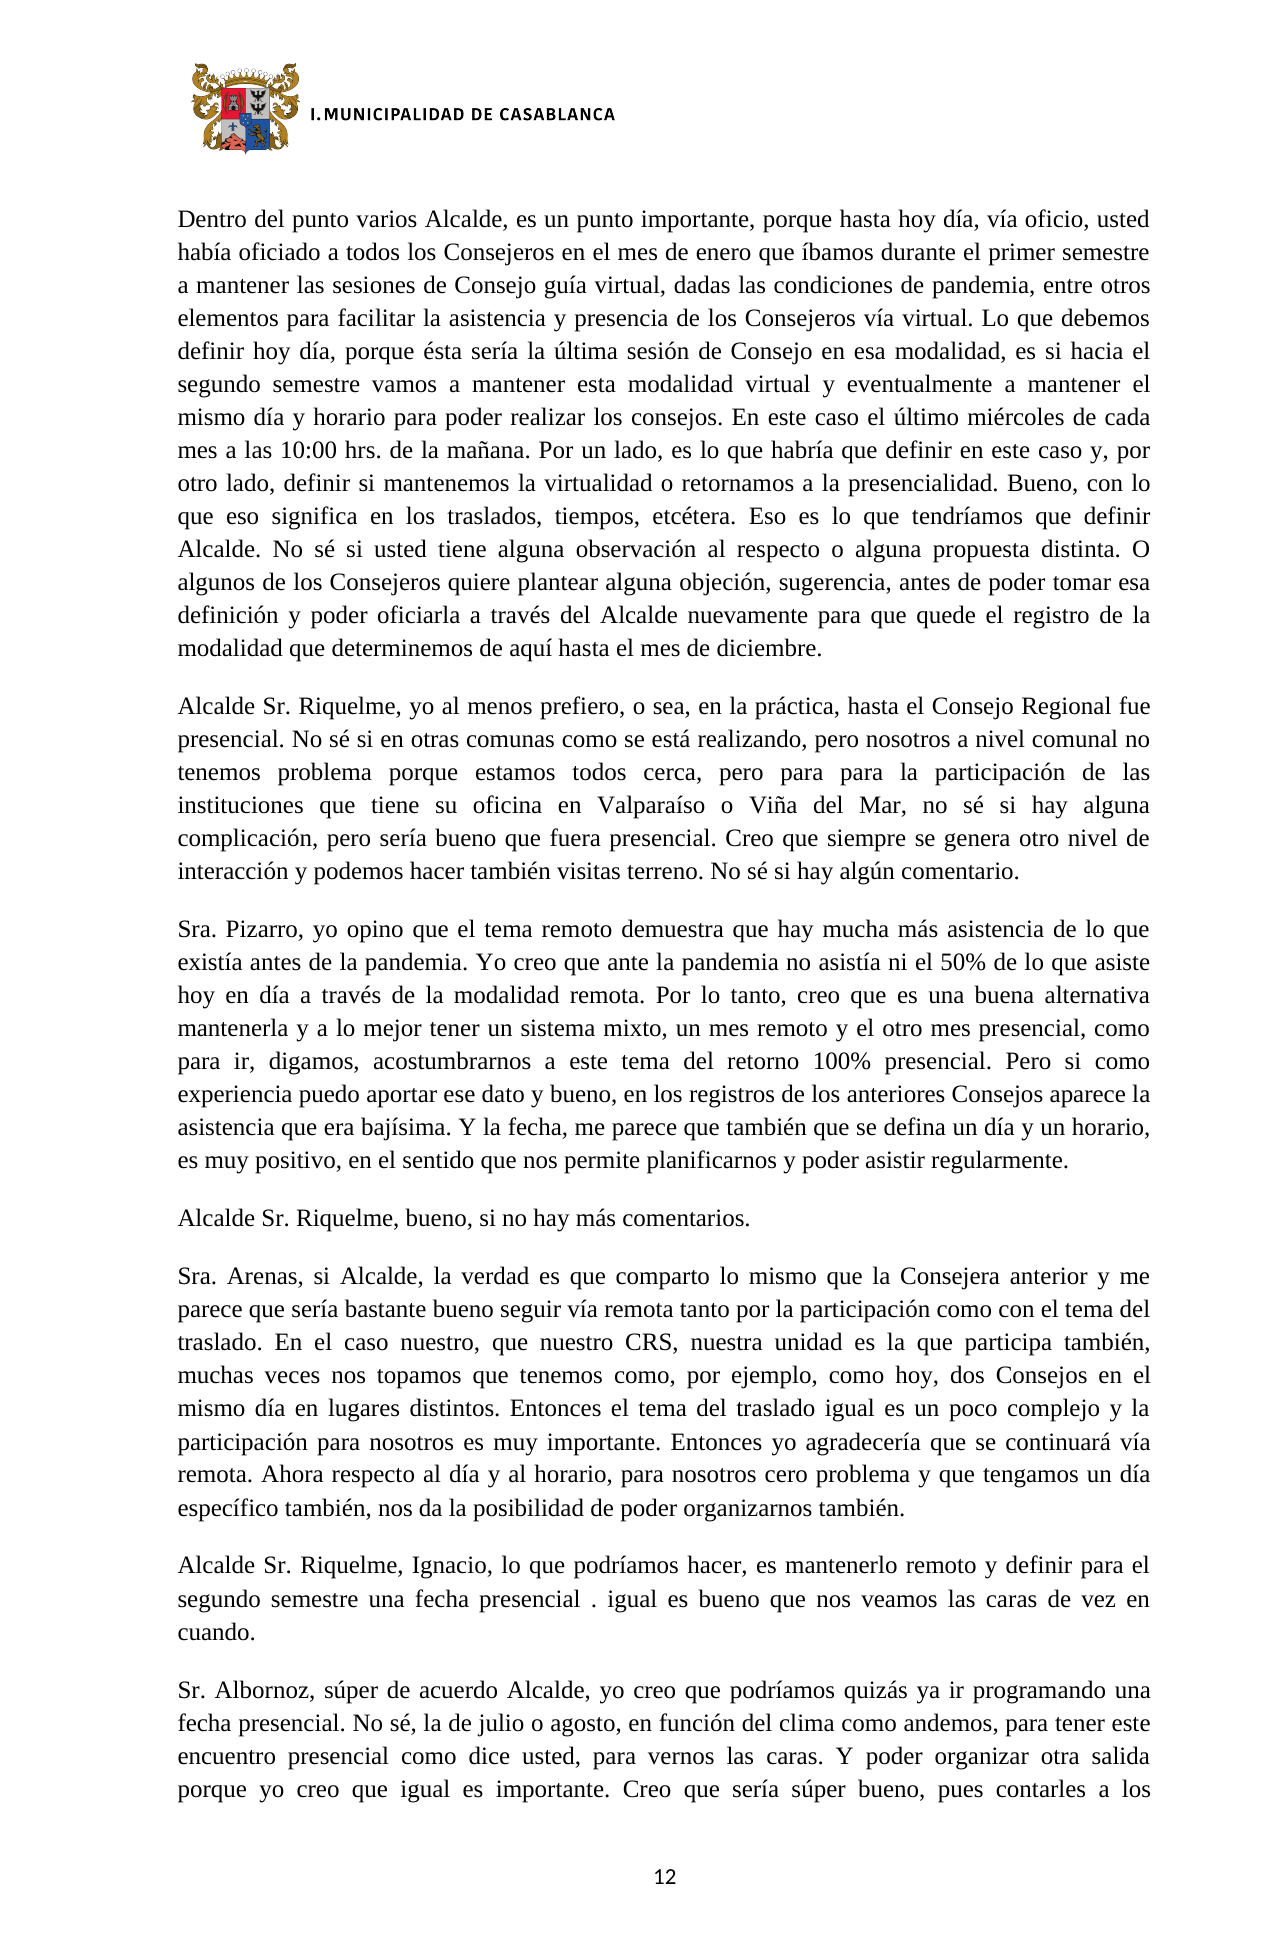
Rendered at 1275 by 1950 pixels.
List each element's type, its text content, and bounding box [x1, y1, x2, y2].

text Alcalde Sr. Riquelme, bueno, si no hay más comentarios. [177, 1203, 1152, 1232]
text Alcalde Sr. Riquelme, yo al menos prefiero, o sea, en la práctica, hasta el Consejo Regional fue presencial. No sé si en otras comunas como se está realizando, pero nosotros a nivel comunal no tenemos problema porque estamos todos cerca, pero para para la participación de las instituciones que tiene su oficina en Valparaíso o Viña del Mar, no sé si hay alguna complicación, pero sería bueno que fuera presencial. Creo que siempre se genera otro nivel de interacción y podemos hacer también visitas terreno. No sé si hay algún comentario. [177, 691, 1152, 885]
text Sra. Arenas, si Alcalde, la verdad es que comparto lo mismo que la Consejera anterior y me parece que sería bastante bueno seguir vía remota tanto por la participación como con el tema del traslado. En el caso nuestro, que nuestro CRS, nuestra unidad es la que participa también, muchas veces nos topamos que tenemos como, por ejemplo, como hoy, dos Consejos en el mismo día en lugares distintos. Entonces el tema del traslado igual es un poco complejo y la participación para nosotros es muy importante. Entonces yo agradecería que se continuará vía remota. Ahora respecto al día y al horario, para nosotros cero problema y que tengamos un día específico también, nos da la posibilidad de poder organizarnos también. [177, 1261, 1152, 1521]
text Dentro del punto varios Alcalde, es un punto importante, porque hasta hoy día, vía oficio, usted había oficiado a todos los Consejeros en el mes de enero que íbamos durante el primer semestre a mantener las sesiones de Consejo guía virtual, dadas las condiciones de pandemia, entre otros elementos para facilitar la asistencia y presencia de los Consejeros vía virtual. Lo que debemos definir hoy día, porque ésta sería la última sesión de Consejo en esa modalidad, es si hacia el segundo semestre vamos a mantener esta modalidad virtual y eventualmente a mantener el mismo día y horario para poder realizar los consejos. En este caso el último miércoles de cada mes a las 10:00 hrs. de la mañana. Por un lado, es lo que habría que definir en este caso y, por otro lado, definir si mantenemos la virtualidad o retornamos a la presencialidad. Bueno, con lo que eso significa en los traslados, tiempos, etcétera. Eso es lo que tendríamos que definir Alcalde. No sé si usted tiene alguna observación al respecto o alguna propuesta distinta. O algunos de los Consejeros quiere plantear alguna objeción, sugerencia, antes de poder tomar esa definición y poder oficiarla a través del Alcalde nuevamente para que quede el registro de la modalidad que determinemos de aquí hasta el mes de diciembre. [177, 204, 1152, 662]
text Sra. Pizarro, yo opino que el tema remoto demuestra que hay mucha más asistencia de lo que existía antes de la pandemia. Yo creo que ante la pandemia no asistía ni el 50% de lo que asiste hoy en día a través de la modalidad remota. Por lo tanto, creo que es una buena alternativa mantenerla y a lo mejor tener un sistema mixto, un mes remoto y el otro mes presencial, como para ir, digamos, acostumbrarnos a este tema del retorno 100% presencial. Pero si como experiencia puedo aportar ese dato y bueno, en los registros de los anteriores Consejos aparece la asistencia que era bajísima. Y la fecha, me parece que también que se defina un día y un horario, es muy positivo, en el sentido que nos permite planificarnos y poder asistir regularmente. [177, 914, 1152, 1174]
text Alcalde Sr. Riquelme, Ignacio, lo que podríamos hacer, es mantenerlo remoto y definir para el segundo semestre una fecha presencial . igual es bueno que nos veamos las caras de vez en cuando. [177, 1551, 1152, 1645]
picture [177, 14, 632, 204]
